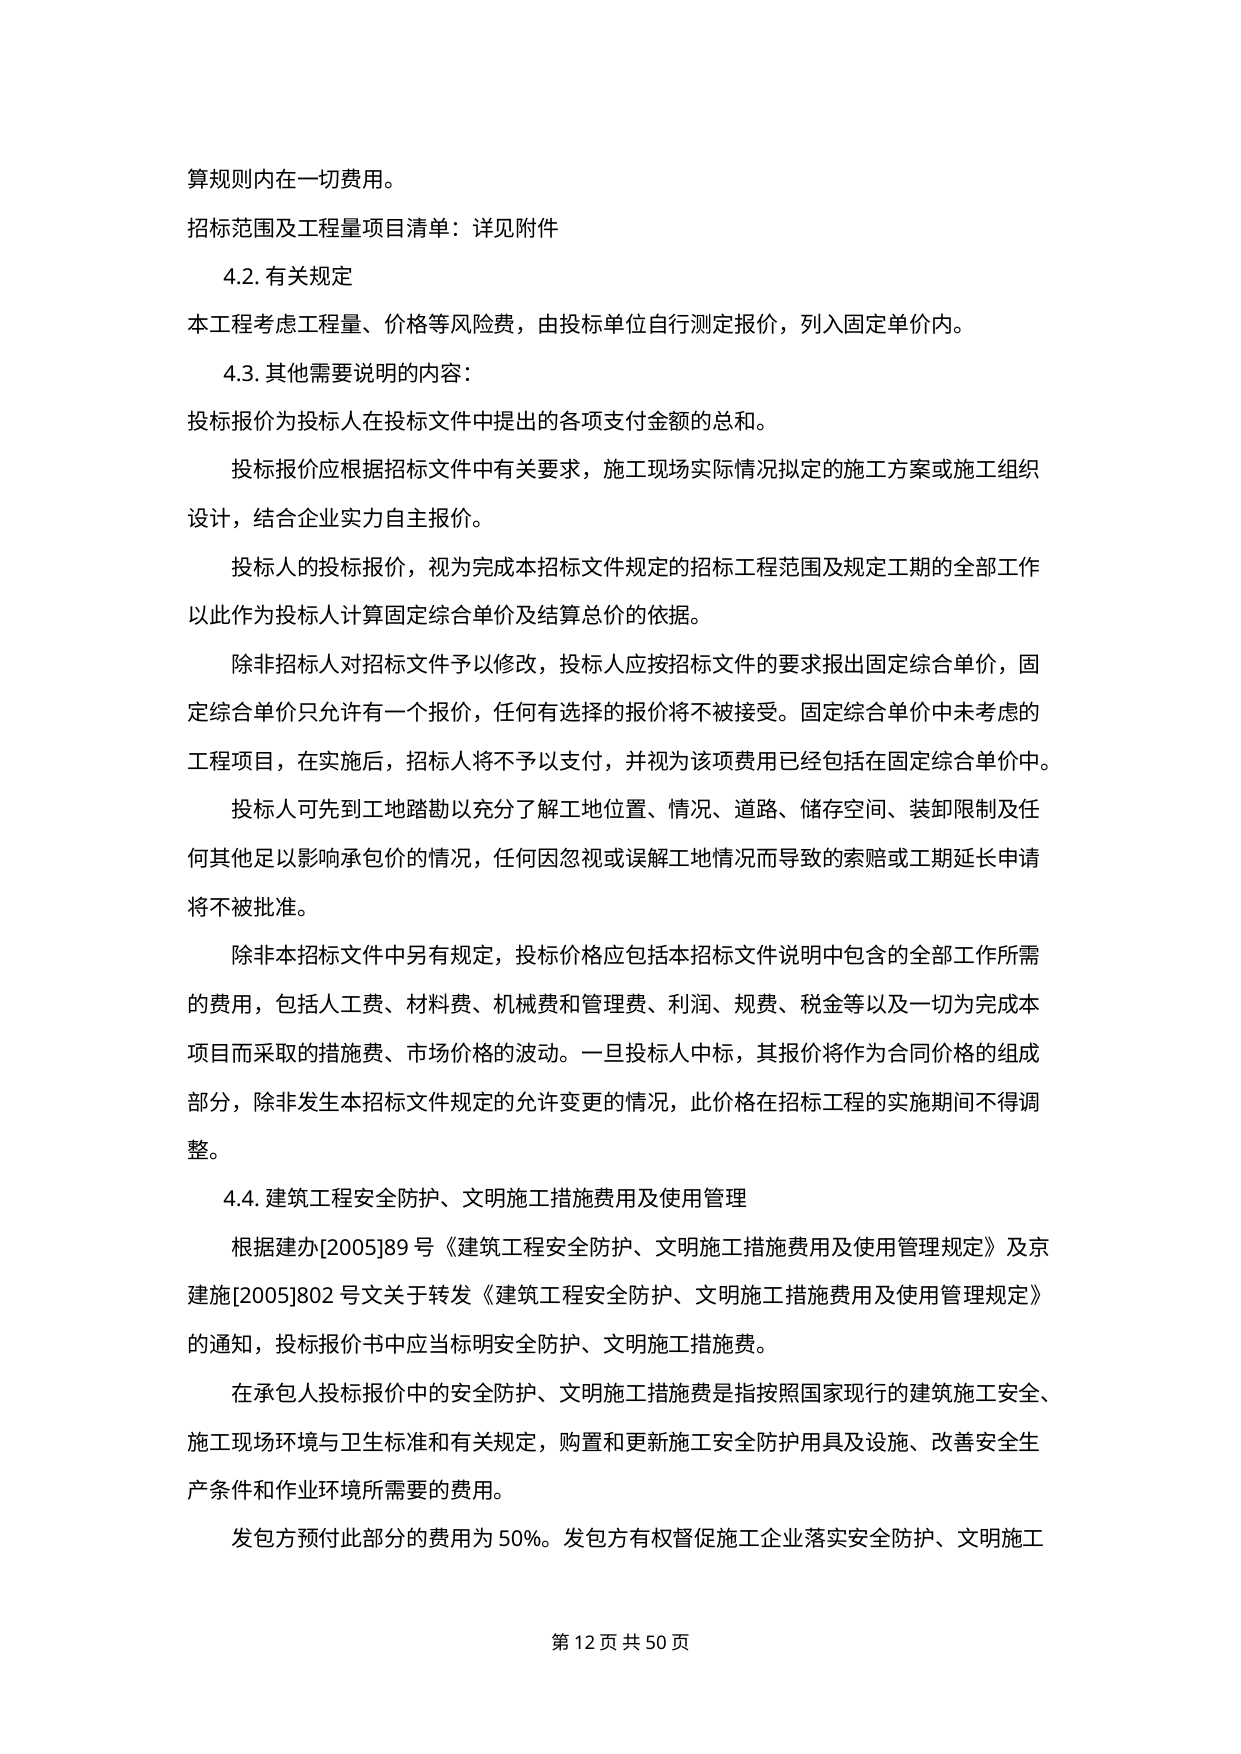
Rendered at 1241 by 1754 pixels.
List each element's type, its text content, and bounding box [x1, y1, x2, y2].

subtitle 建筑工程安全防护、文明施工措施费用及使用管理 [202, 1181, 1053, 1214]
text 根据建办[2005]89号《建筑工程安全防护、文明施工措施费用及使用管理规定》及京建施[2005]802号文关于转发《建筑工程安全防护、文明施工措施费用及使用管理规定》的通知，投标报价书中应当标明安全防护、文明施工措施费。 [187, 1229, 1053, 1359]
text 在承包人投标报价中的安全防护、文明施工措施费是指按照国家现行的建筑施工安全、施工现场环境与卫生标准和有关规定，购置和更新施工安全防护用具及设施、改善安全生产条件和作业环境所需要的费用。 [187, 1375, 1053, 1505]
subtitle 投标人可先到工地踏勘以充分了解工地位置、情况、道路、储存空间、装卸限制及任何其他足以影响承包价的情况，任何因忽视或误解工地情况而导致的索赔或工期延长申请将不被批准。 [187, 792, 1053, 922]
subtitle 招标范围及工程量项目清单：详见附件 [187, 210, 1053, 243]
subtitle 除非招标人对招标文件予以修改，投标人应按招标文件的要求报出固定综合单价，固定综合单价只允许有一个报价，任何有选择的报价将不被接受。固定综合单价中未考虑的工程项目，在实施后，招标人将不予以支付，并视为该项费用已经包括在固定综合单价中。 [187, 646, 1053, 776]
subtitle 投标报价应根据招标文件中有关要求，施工现场实际情况拟定的施工方案或施工组织设计，结合企业实力自主报价。 [187, 452, 1053, 533]
subtitle 本工程考虑工程量、价格等风险费，由投标单位自行测定报价，列入固定单价内。 [187, 307, 1053, 339]
subtitle 投标人的投标报价，视为完成本招标文件规定的招标工程范围及规定工期的全部工作以此作为投标人计算固定综合单价及结算总价的依据。 [187, 549, 1053, 630]
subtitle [187, 162, 1053, 194]
subtitle 有关规定 [202, 259, 1053, 291]
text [187, 1521, 1053, 1554]
subtitle 投标报价为投标人在投标文件中提出的各项支付金额的总和。 [187, 404, 1053, 436]
subtitle 除非本招标文件中另有规定，投标价格应包括本招标文件说明中包含的全部工作所需的费用，包括人工费、材料费、机械费和管理费、利润、规费、税金等以及一切为完成本项目而采取的措施费、市场价格的波动。一旦投标人中标，其报价将作为合同价格的组成部分，除非发生本招标文件规定的允许变更的情况，此价格在招标工程的实施期间不得调整。 [187, 938, 1053, 1165]
subtitle 其他需要说明的内容： [202, 355, 1053, 388]
